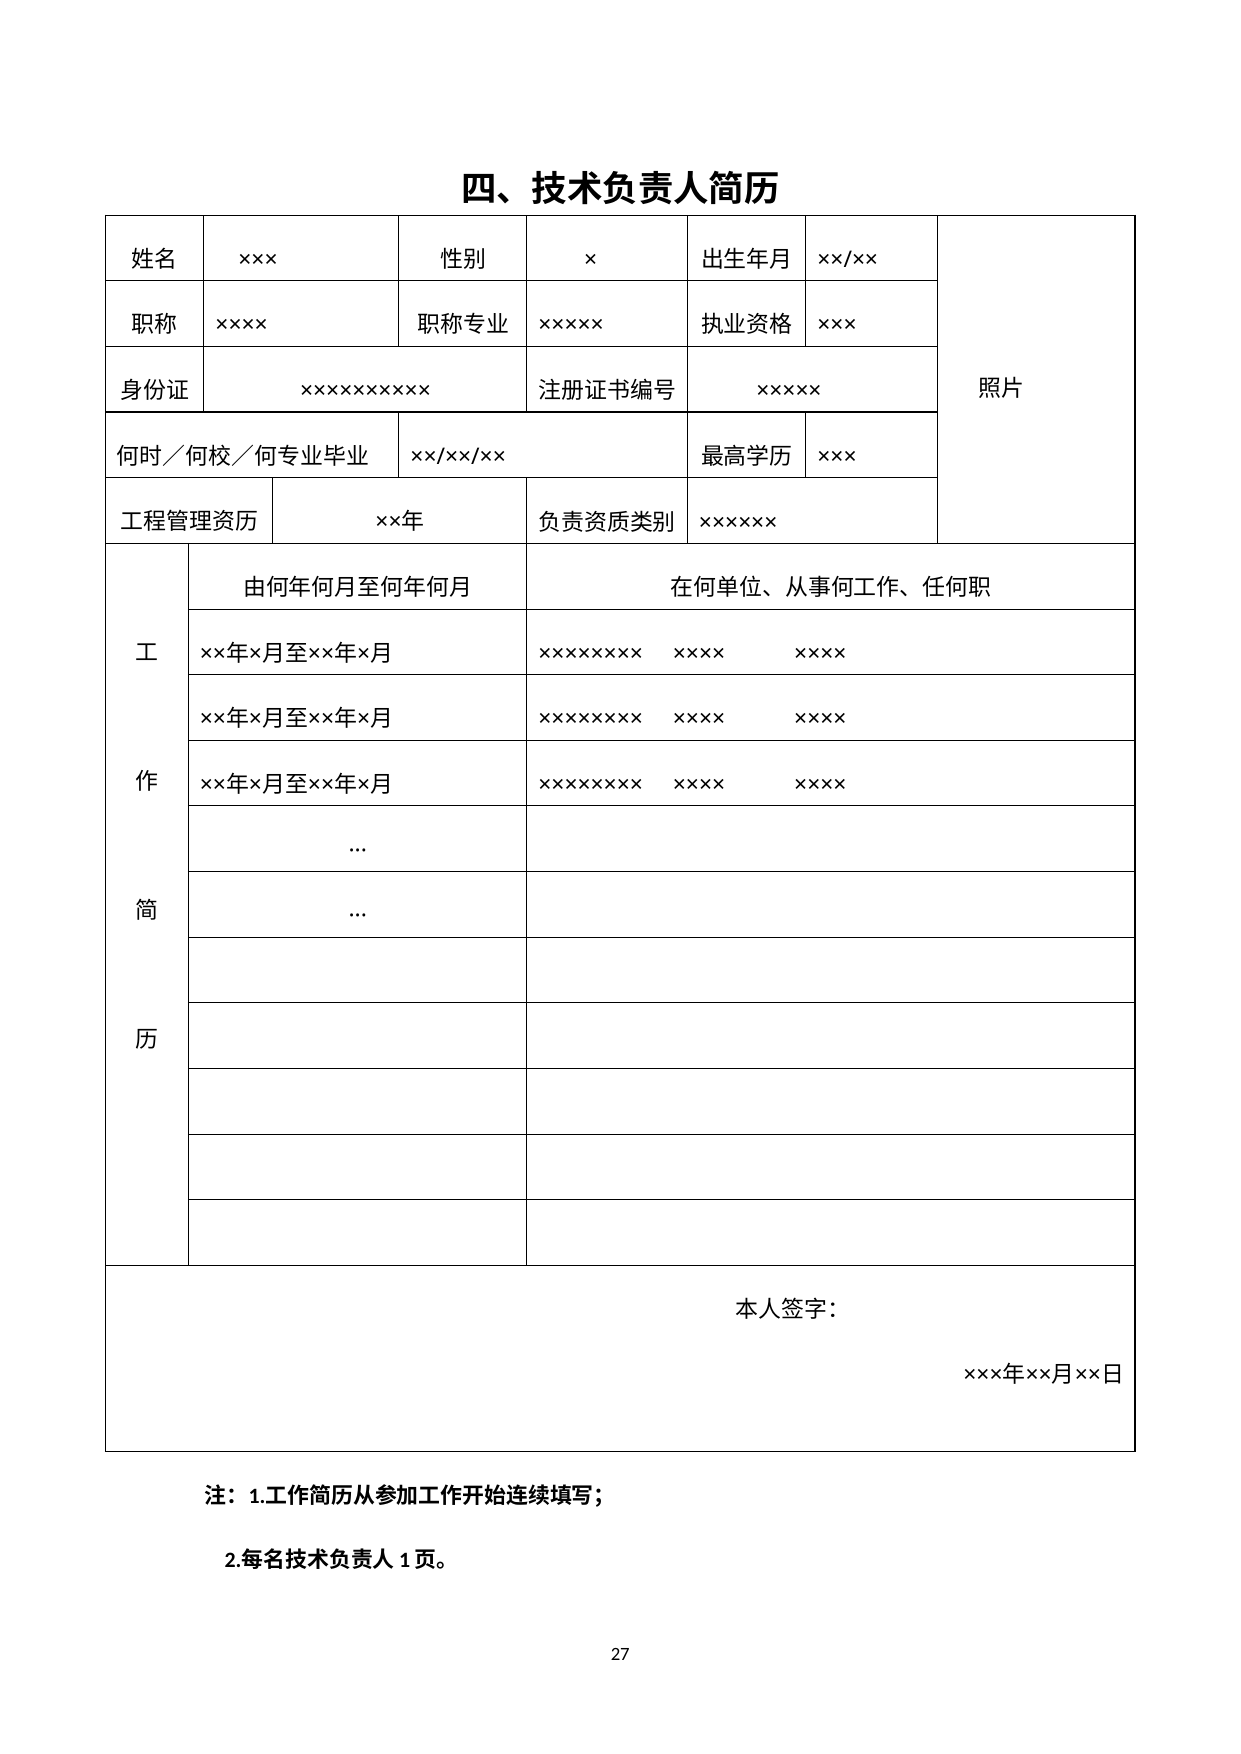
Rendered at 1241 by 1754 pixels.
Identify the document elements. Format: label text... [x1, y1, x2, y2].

table_cell [189, 1135, 526, 1199]
table_cell 工 作 简 历 [106, 544, 188, 1265]
table_cell [527, 1003, 1134, 1068]
table_cell ×××××× [688, 478, 937, 543]
table_cell 职称 [106, 281, 203, 346]
table_header 照片 [938, 216, 1134, 543]
table_cell [189, 938, 526, 1002]
table_cell [189, 1003, 526, 1068]
table_cell [527, 806, 1134, 871]
table_cell 注册证书编号 [527, 347, 687, 411]
table_cell ××年×月至××年×月 [189, 610, 526, 674]
table_cell [527, 938, 1134, 1002]
table_cell [527, 1135, 1134, 1199]
table_header 性别 [399, 216, 526, 280]
table_cell ×××××××××× [204, 347, 526, 411]
table_cell 职称专业 [399, 281, 526, 346]
table_cell [527, 1200, 1134, 1265]
table_header 出生年月 [688, 216, 805, 280]
table_header 姓名 [106, 216, 203, 280]
table_cell 执业资格 [688, 281, 805, 346]
table_header ××/×× [806, 216, 937, 280]
table_header ××× [204, 216, 398, 280]
text 2.每名技术负责人1页。 [161, 1516, 1079, 1581]
table_header × [527, 216, 687, 280]
text 注：1.工作简历从参加工作开始连续填写； [161, 1452, 1079, 1516]
table_cell [527, 1069, 1134, 1133]
table_cell 工程管理资历 [106, 478, 272, 543]
text 四、技术负责人简历 [161, 150, 1079, 214]
table_cell ×××××××× ×××× ×××× [527, 741, 1134, 805]
table_cell [527, 872, 1134, 937]
table_cell 由何年何月至何年何月 [189, 544, 526, 608]
table_cell ××× [806, 281, 937, 346]
table_cell ××××× [688, 347, 937, 411]
table_cell ×××××××× ×××× ×××× [527, 675, 1134, 740]
table_cell ××× [806, 413, 937, 477]
table_cell ×××× [204, 281, 398, 346]
table_cell ··· [189, 806, 526, 871]
table_cell 何时／何校／何专业毕业 [106, 413, 398, 477]
table_cell ××/××/×× [399, 413, 687, 477]
table_cell [189, 1069, 526, 1133]
table_cell 最高学历 [688, 413, 805, 477]
table_cell ××年×月至××年×月 [189, 741, 526, 805]
table_cell ××××× [527, 281, 687, 346]
table_cell ×××××××× ×××× ×××× [527, 610, 1134, 674]
table_cell 在何单位、从事何工作、任何职 [527, 544, 1134, 608]
table_cell ××年×月至××年×月 [189, 675, 526, 740]
table_cell 身份证 [106, 347, 203, 411]
table_cell ××年 [273, 478, 526, 543]
table_cell [189, 1200, 526, 1265]
table_cell ··· [189, 872, 526, 937]
table_cell 本人签字： ×××年××月××日 [106, 1266, 1134, 1451]
table_cell 负责资质类别 [527, 478, 687, 543]
